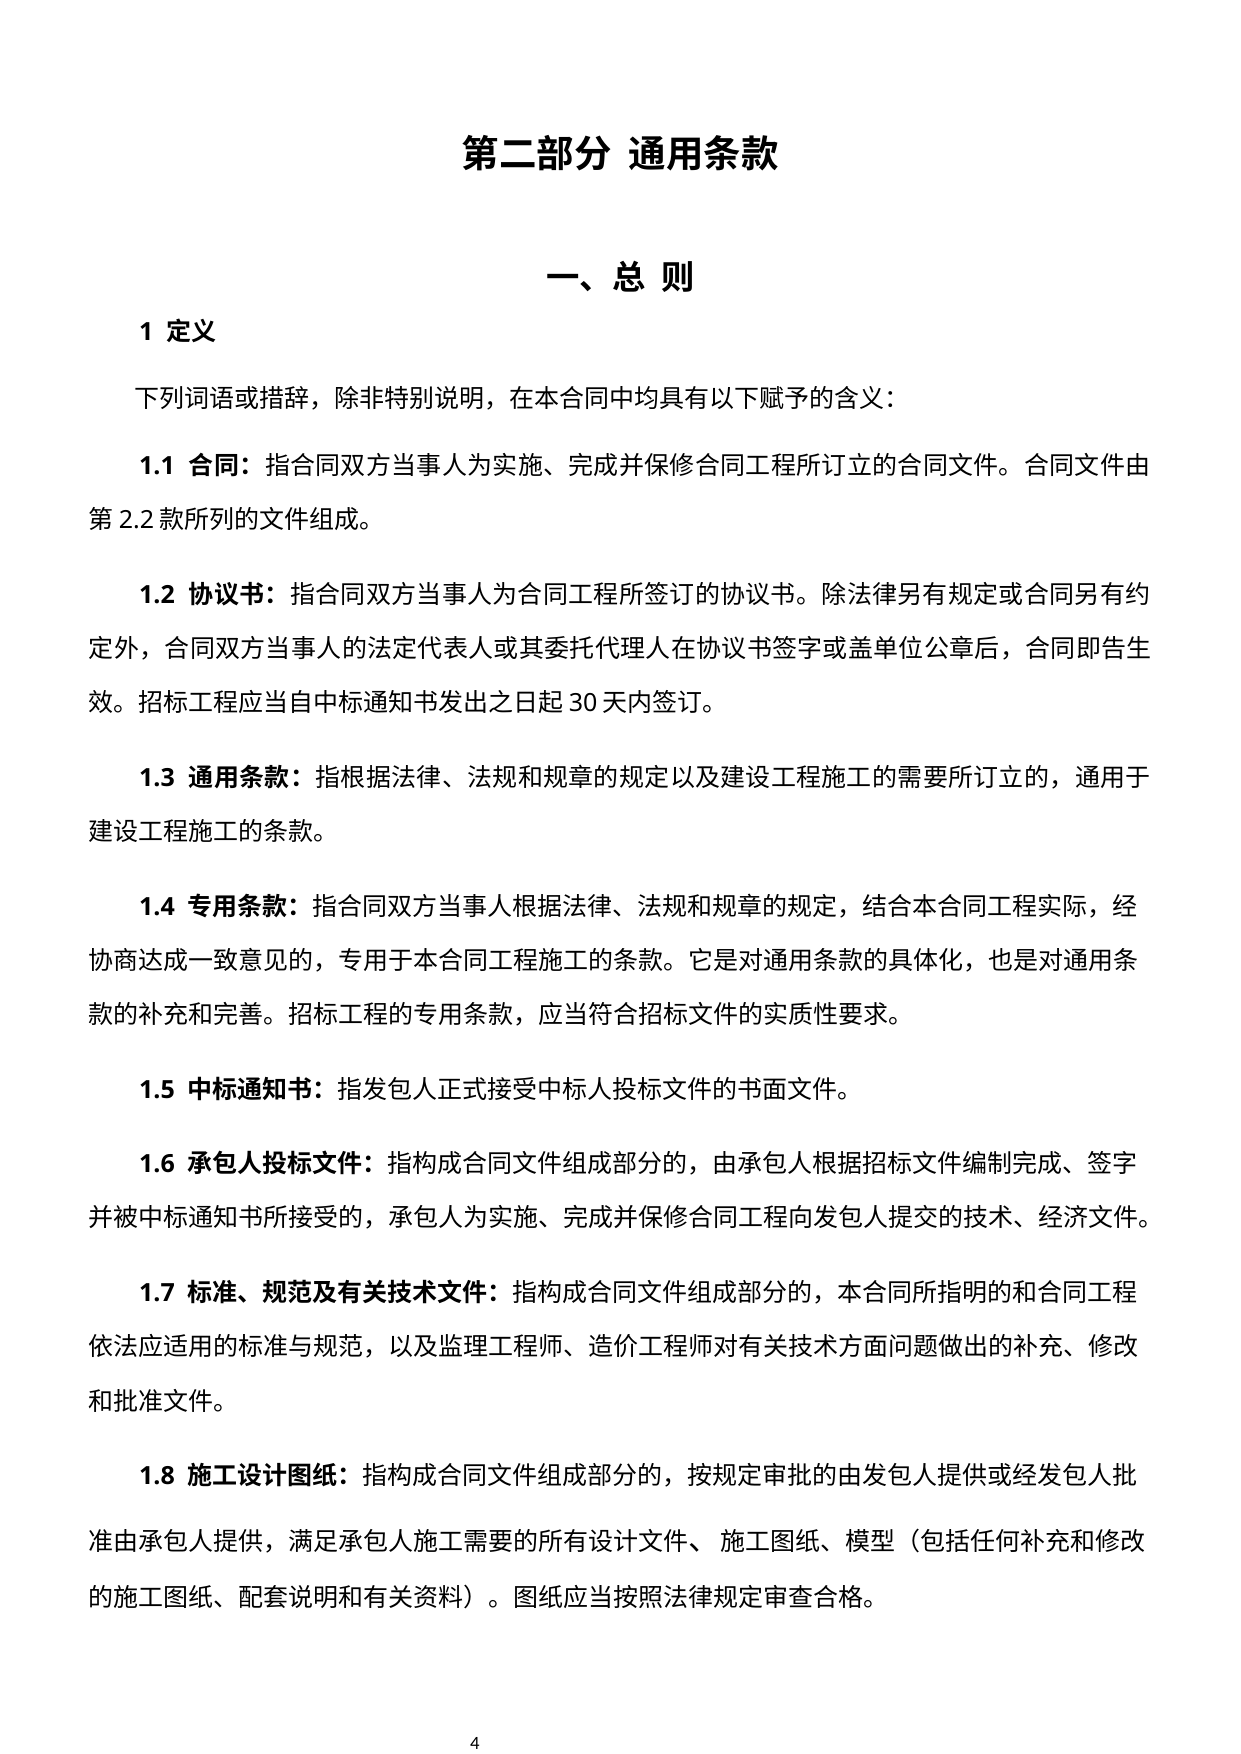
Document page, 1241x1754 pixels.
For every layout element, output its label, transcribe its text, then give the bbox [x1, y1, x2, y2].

text 1.6 承包人投标文件：指构成合同文件组成部分的，由承包人根据招标文件编制完成、签字并被中标通知书所接受的，承包人为实施、完成并保修合同工程向发包人提交的技术、经济文件。 [89, 1143, 1152, 1234]
text 1.1 合同：指合同双方当事人为实施、完成并保修合同工程所订立的合同文件。合同文件由第2.2款所列的文件组成。 [89, 445, 1152, 536]
text 1.7 标准、规范及有关技术文件：指构成合同文件组成部分的，本合同所指明的和合同工程依法应适用的标准与规范，以及监理工程师、造价工程师对有关技术方面问题做出的补充、修改和批准文件。 [89, 1272, 1152, 1417]
text 1.3 通用条款：指根据法律、法规和规章的规定以及建设工程施工的需要所订立的，通用于建设工程施工的条款。 [89, 757, 1152, 848]
text 一、总 则 [89, 251, 1152, 299]
text 1.8 施工设计图纸：指构成合同文件组成部分的，按规定审批的由发包人提供或经发包人批准由承包人提供，满足承包人施工需要的所有设计文件、施工图纸、模型（包括任何补充和修改的施工图纸、配套说明和有关资料）。图纸应当按照法律规定审查合格。 [89, 1455, 1152, 1614]
text 1.2 协议书：指合同双方当事人为合同工程所签订的协议书。除法律另有规定或合同另有约定外，合同双方当事人的法定代表人或其委托代理人在协议书签字或盖单位公章后，合同即告生效。招标工程应当自中标通知书发出之日起30天内签订。 [89, 574, 1152, 719]
text 第二部分 通用条款 [89, 124, 1152, 178]
text 1.4 专用条款：指合同双方当事人根据法律、法规和规章的规定，结合本合同工程实际，经协商达成一致意见的，专用于本合同工程施工的条款。它是对通用条款的具体化，也是对通用条款的补充和完善。招标工程的专用条款，应当符合招标文件的实质性要求。 [89, 886, 1152, 1031]
text 1 定义 [89, 312, 1152, 348]
text 下列词语或措辞，除非特别说明，在本合同中均具有以下赋予的含义： [89, 378, 1152, 415]
text 1.5 中标通知书：指发包人正式接受中标人投标文件的书面文件。 [89, 1069, 1152, 1105]
